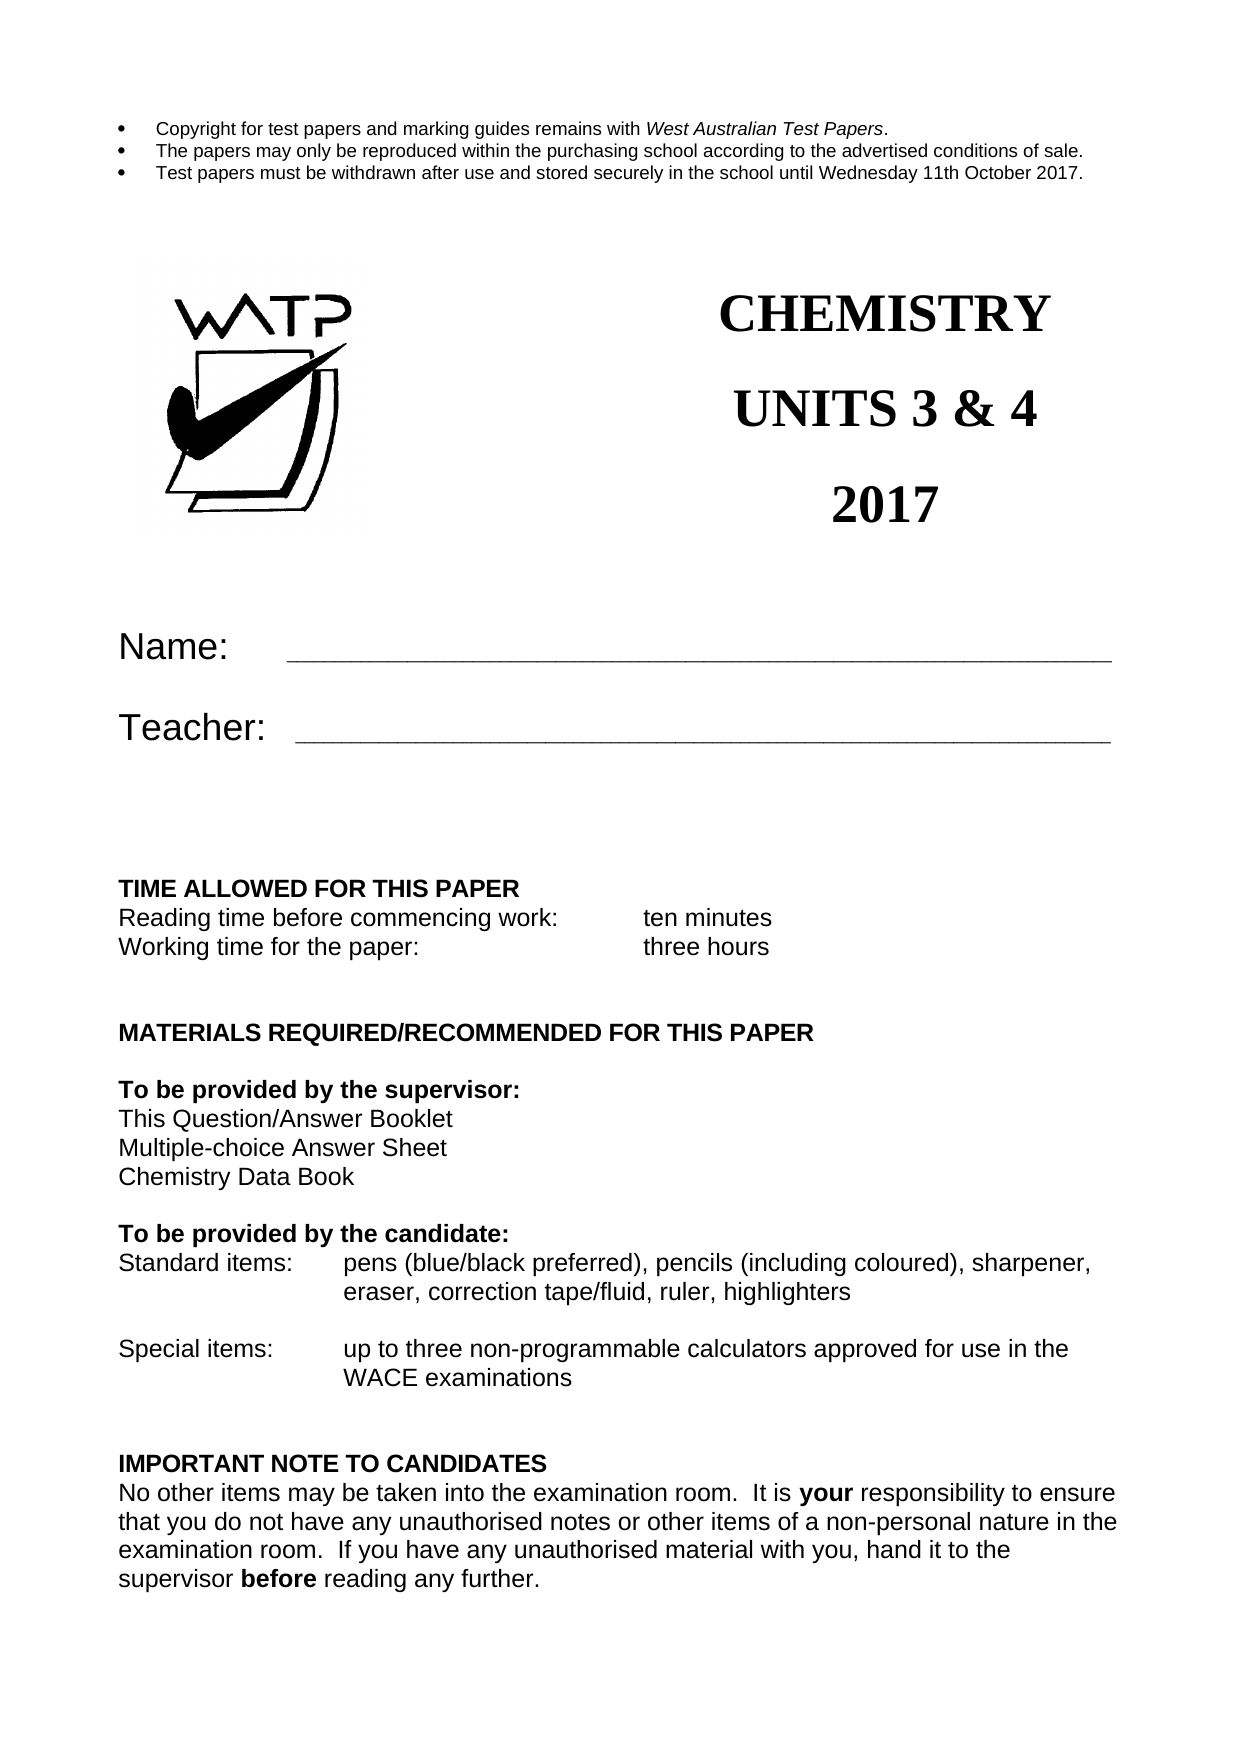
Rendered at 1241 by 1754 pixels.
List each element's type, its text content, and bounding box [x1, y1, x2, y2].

list Test papers must be withdrawn after use and stored securely in the school until Wednesday 11th October 2017. [118, 161, 1122, 183]
text Teacher: ________________________________________________________________________________________ [118, 705, 1122, 748]
text Working time for the paper: three hours [118, 932, 1122, 960]
text No other items may be taken into the examination room. It is your responsibility to ensure that you do not have any unauthorised notes or other items of a non-personal nature in the examination room. If you have any unauthorised material with you, hand it to the supervisor before reading any further. [118, 1478, 1122, 1593]
text Chemistry Data Book [118, 1162, 1122, 1190]
subtitle Reading time before commencing work: ten minutes [118, 903, 1122, 932]
subtitle IMPORTANT NOTE TO CANDIDATES [118, 1449, 1122, 1478]
text Special items: up to three non-programmable calculators approved for use in the WACE examinations [118, 1334, 1122, 1392]
text Multiple-choice Answer Sheet [118, 1133, 1122, 1162]
text Name: _________________________________________________________________________________________ [118, 624, 1122, 667]
text eraser, correction tape/fluid, ruler, highlighters [118, 1277, 1122, 1305]
text Standard items: pens (blue/black preferred), pencils (including coloured), sharpener, [118, 1248, 1122, 1277]
subtitle TIME ALLOWED FOR THIS PAPER [118, 874, 1122, 903]
text This Question/Answer Booklet [118, 1104, 1122, 1133]
text To be provided by the candidate: [118, 1219, 1122, 1248]
text To be provided by the supervisor: [118, 1075, 1122, 1104]
subtitle MATERIALS REQUIRED/RECOMMENDED FOR THIS PAPER [118, 1018, 1122, 1047]
list The papers may only be reproduced within the purchasing school according to the advertised conditions of sale. [118, 140, 1122, 161]
list Copyright for test papers and marking guides remains with West Australian Test Papers. [118, 118, 1122, 140]
